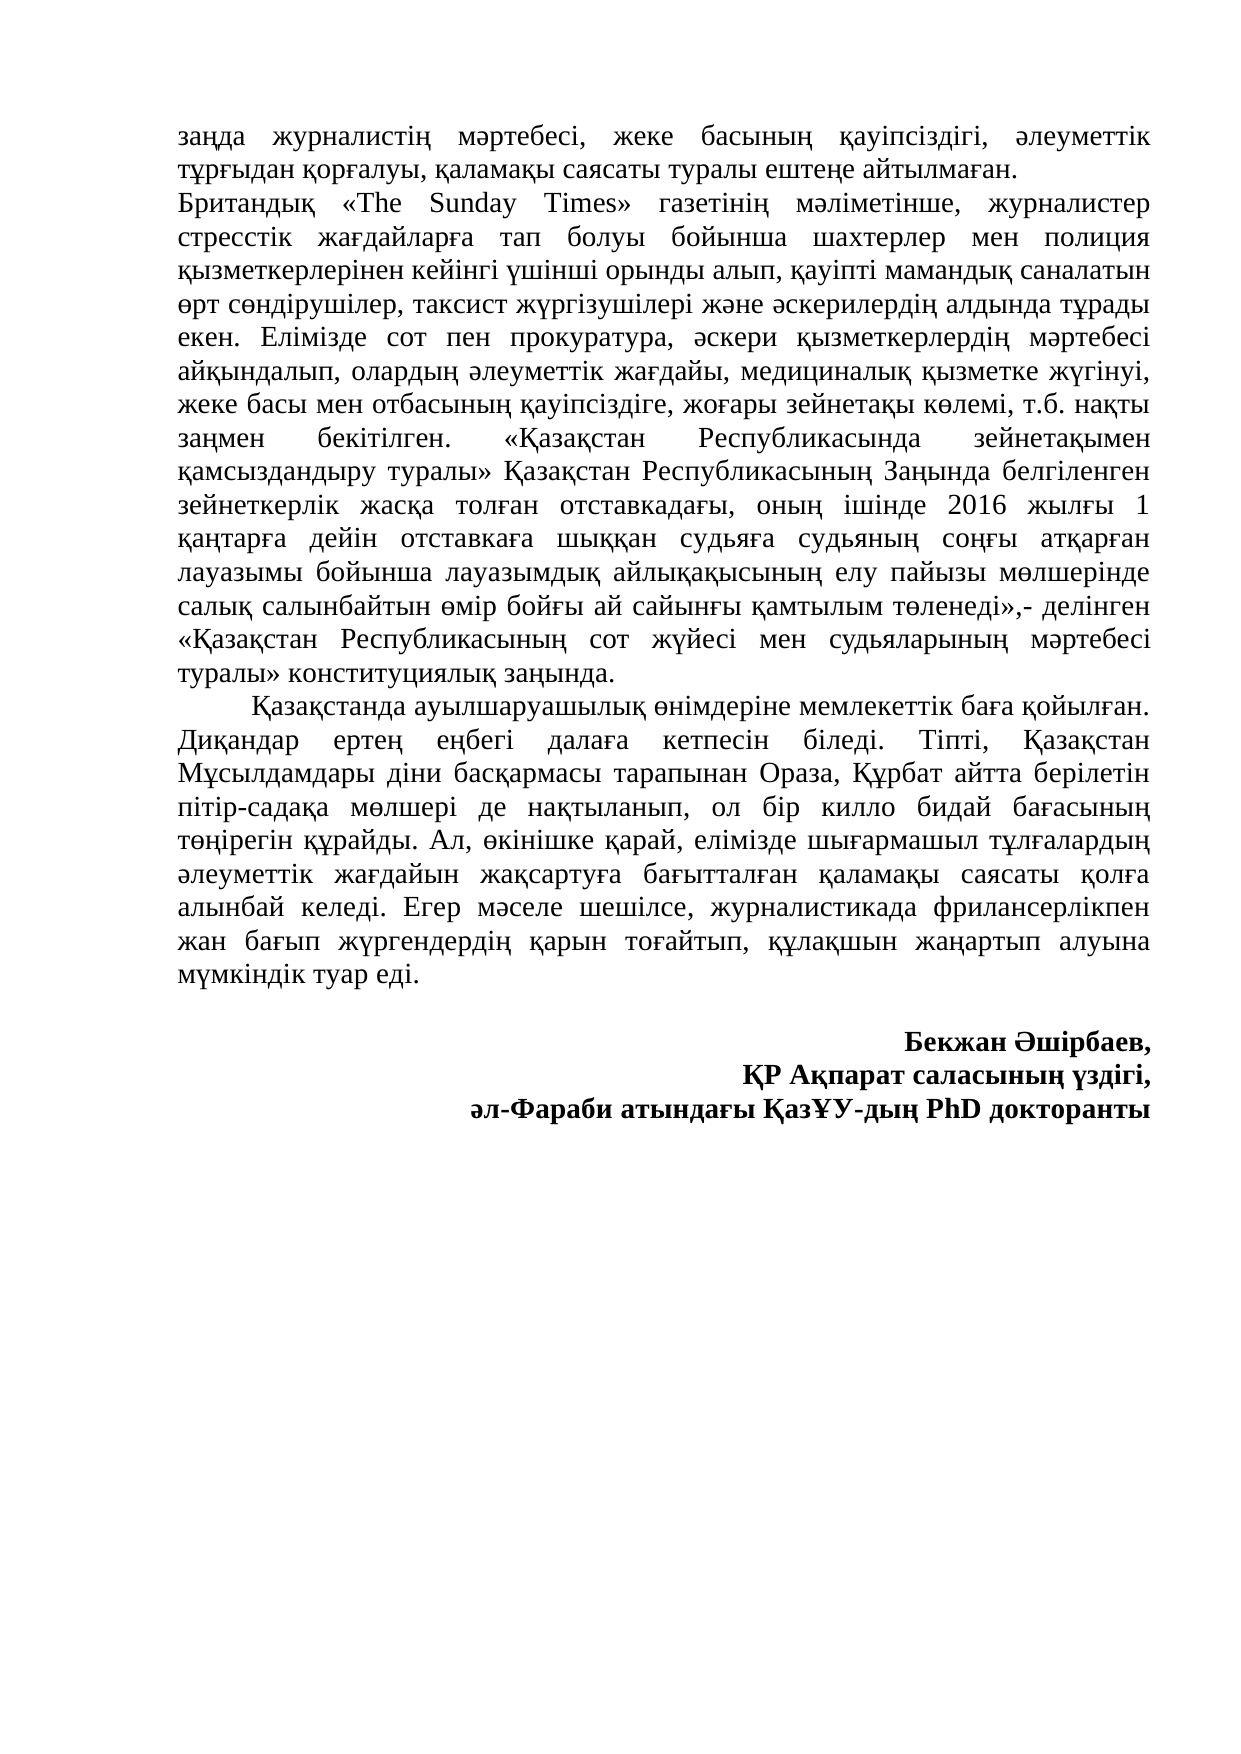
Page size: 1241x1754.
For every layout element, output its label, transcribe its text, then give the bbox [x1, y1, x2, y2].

text Бекжан Әшірбаев, [177, 1024, 1152, 1057]
text Британдық «The Sunday Times» газетінің мәліметінше, журналистер стресстік жағдайларға тап болуы бойынша шахтерлер мен полиция қызметкерлерінен кейінгі үшінші орынды алып, қауіпті мамандық саналатын өрт сөндірушілер, таксист жүргізушілері және әскерилердің алдында тұрады екен. Елімізде сот пен прокуратура, әскери қызметкерлердің мәртебесі айқындалып, олардың әлеуметтік жағдайы, медициналық қызметке жүгінуі, жеке басы мен отбасының қауіпсіздіге, жоғары зейнетақы көлемі, т.б. нақты заңмен бекітілген. «Қазақстан Республикасында зейнетақымен қамсыздандыру туралы» Қазақстан Республикасының Заңында белгіленген зейнеткерлік жасқа толған отставкадағы, оның ішінде 2016 жылғы 1 қаңтарға дейін отставкаға шыққан судьяға судьяның соңғы атқарған лауазымы бойынша лауазымдық айлықақысының елу пайызы мөлшерінде салық салынбайтын өмір бойғы ай сайынғы қамтылым төленеді»,- делінген «Қазақстан Республикасының сот жүйесі мен судьяларының мәртебесі туралы» конституциялық заңында. [177, 185, 1152, 688]
text Қазақстанда ауылшаруашылық өнімдеріне мемлекеттік баға қойылған. Диқандар ертең еңбегі далаға кетпесін біледі. Тіпті, Қазақстан Мұсылдамдары діни басқармасы тарапынан Ораза, Құрбат айтта берілетін пітір-садақа мөлшері де нақтыланып, ол бір килло бидай бағасының төңірегін құрайды. Ал, өкінішке қарай, елімізде шығармашыл тұлғалардың әлеуметтік жағдайын жақсартуға бағытталған қаламақы саясаты қолға алынбай келеді. Егер мәселе шешілсе, журналистикада фрилансерлікпен жан бағып жүргендердің қарын тоғайтып, құлақшын жаңартып алуына мүмкіндік туар еді. [177, 688, 1152, 990]
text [177, 118, 1152, 185]
text әл-Фараби атындағы ҚазҰУ-дың PhD докторанты [177, 1091, 1152, 1124]
text ҚР Ақпарат саласының үздігі, [177, 1057, 1152, 1091]
